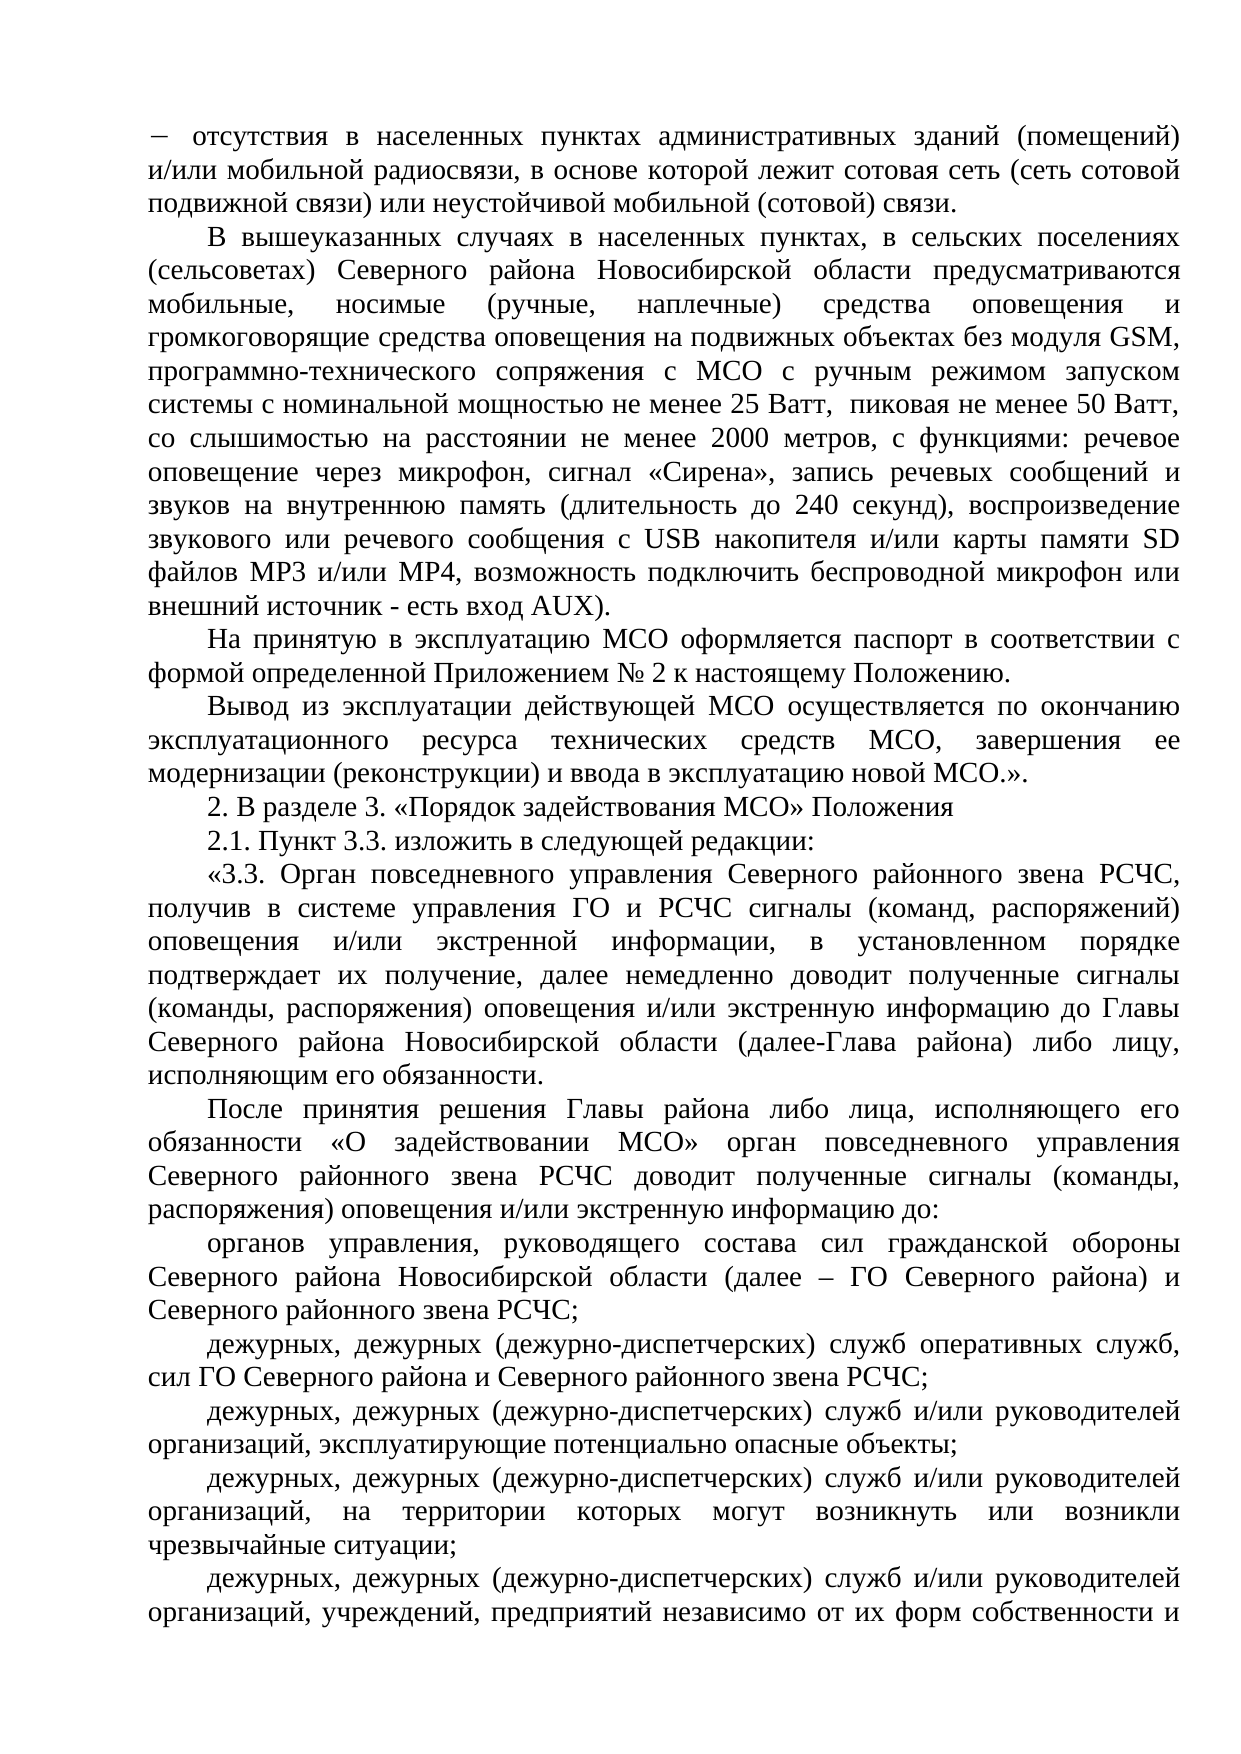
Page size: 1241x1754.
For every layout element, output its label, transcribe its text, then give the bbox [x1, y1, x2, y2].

text «3.3. Орган повседневного управления Северного районного звена РСЧС, получив в системе управления ГО и РСЧС сигналы (команд, распоряжений) оповещения и/или экстренной информации, в установленном порядке подтверждает их получение, далее немедленно доводит полученные сигналы (команды, распоряжения) оповещения и/или экстренную информацию до Главы Северного района Новосибирской области (далее-Глава района) либо лицу, исполняющим его обязанности. [148, 856, 1181, 1091]
text Вывод из эксплуатации действующей МСО осуществляется по окончанию эксплуатационного ресурса технических средств МСО, завершения ее модернизации (реконструкции) и ввода в эксплуатацию новой МСО.». [148, 688, 1181, 789]
text 2. В разделе 3. «Порядок задействования МСО» Положения [148, 789, 1181, 823]
text 2.1. Пункт 3.3. изложить в следующей редакции: [148, 823, 1181, 856]
list отсутствия в населенных пунктах административных зданий (помещений) и/или мобильной радиосвязи, в основе которой лежит сотовая сеть (сеть сотовой подвижной связи) или неустойчивой мобильной (сотовой) связи. [148, 118, 1181, 219]
text дежурных, дежурных (дежурно-диспетчерских) служб и/или руководителей организаций, на территории которых могут возникнуть или возникли чрезвычайные ситуации; [148, 1460, 1181, 1561]
text дежурных, дежурных (дежурно-диспетчерских) служб оперативных служб, сил ГО Северного района и Северного районного звена РСЧС; [148, 1326, 1181, 1393]
text В вышеуказанных случаях в населенных пунктах, в сельских поселениях (сельсоветах) Северного района Новосибирской области предусматриваются мобильные, носимые (ручные, наплечные) средства оповещения и громкоговорящие средства оповещения на подвижных объектах без модуля GSM, программно-технического сопряжения с МСО с ручным режимом запуском системы с номинальной мощностью не менее 25 Ватт, пиковая не менее 50 Ватт, со слышимостью на расстоянии не менее 2000 метров, с функциями: речевое оповещение через микрофон, сигнал «Сирена», запись речевых сообщений и звуков на внутреннюю память (длительность до 240 секунд), воспроизведение звукового или речевого сообщения с USB накопителя и/или карты памяти SD файлов MP3 и/или МP4, возможность подключить беспроводной микрофон или внешний источник - есть вход AUX). [148, 219, 1181, 621]
text органов управления, руководящего состава сил гражданской обороны Северного района Новосибирской области (далее – ГО Северного района) и Северного районного звена РСЧС; [148, 1225, 1181, 1326]
text После принятия решения Главы района либо лица, исполняющего его обязанности «О задействовании МСО» орган повседневного управления Северного районного звена РСЧС доводит полученные сигналы (команды, распоряжения) оповещения и/или экстренную информацию до: [148, 1091, 1181, 1225]
text На принятую в эксплуатацию МСО оформляется паспорт в соответствии с формой определенной Приложением № 2 к настоящему Положению. [148, 621, 1181, 688]
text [148, 1561, 1181, 1628]
text дежурных, дежурных (дежурно-диспетчерских) служб и/или руководителей организаций, эксплуатирующие потенциально опасные объекты; [148, 1393, 1181, 1460]
